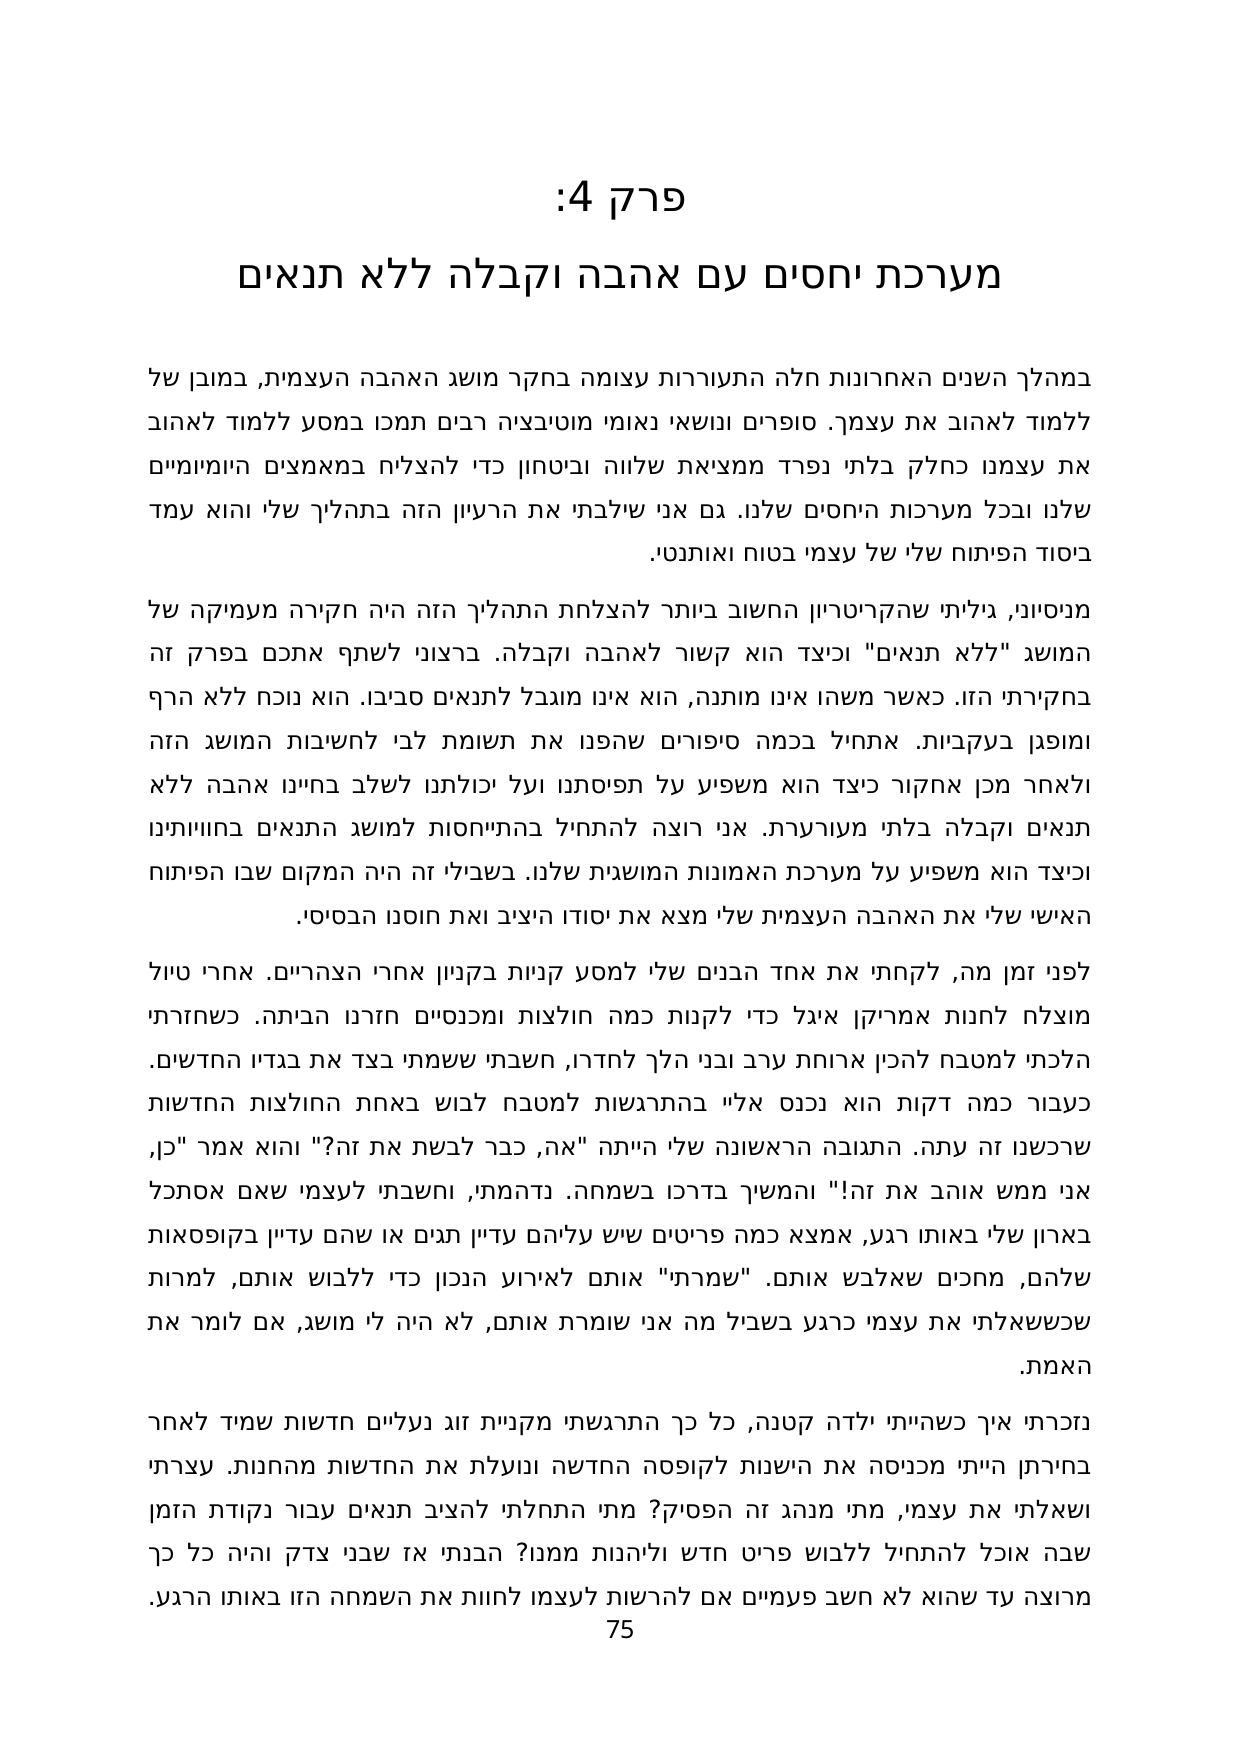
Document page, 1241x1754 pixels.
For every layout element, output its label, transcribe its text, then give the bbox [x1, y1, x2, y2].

subtitle מערכת יחסים עם אהבה וקבלה ללא תנאים [148, 250, 1093, 298]
text לפני זמן מה, לקחתי את אחד הבנים שלי למסע קניות בקניון אחרי הצהריים. אחרי טיול מוצלח לחנות אמריקן איגל כדי לקנות כמה חולצות ומכנסיים חזרנו הביתה. כשחזרתי הלכתי למטבח להכין ארוחת ערב ובני הלך לחדרו, חשבתי ששמתי בצד את בגדיו החדשים. כעבור כמה דקות הוא נכנס אליי בהתרגשות למטבח לבוש באחת החולצות החדשות שרכשנו זה עתה. התגובה הראשונה שלי הייתה "אה, כבר לבשת את זה?" והוא אמר "כן, אני ממש אוהב את זה!" והמשיך בדרכו בשמחה. נדהמתי, וחשבתי לעצמי שאם אסתכל בארון שלי באותו רגע, אמצא כמה פריטים שיש עליהם עדיין תגים או שהם עדיין בקופסאות שלהם, מחכים שאלבש אותם. "שמרתי" אותם לאירוע הנכון כדי ללבוש אותם, למרות שכששאלתי את עצמי כרגע בשביל מה אני שומרת אותם, לא היה לי מושג, אם לומר את האמת. [148, 957, 1093, 1380]
text במהלך השנים האחרונות חלה התעוררות עצומה בחקר מושג האהבה העצמית, במובן של ללמוד לאהוב את עצמך. סופרים ונושאי נאומי מוטיבציה רבים תמכו במסע ללמוד לאהוב את עצמנו כחלק בלתי נפרד ממציאת שלווה וביטחון כדי להצליח במאמצים היומיומיים שלנו ובכל מערכות היחסים שלנו. גם אני שילבתי את הרעיון הזה בתהליך שלי והוא עמד ביסוד הפיתוח שלי של עצמי בטוח ואותנטי. [148, 363, 1093, 568]
subtitle פרק 4: [148, 173, 1093, 221]
text נזכרתי איך כשהייתי ילדה קטנה, כל כך התרגשתי מקניית זוג נעליים חדשות שמיד לאחר בחירתן הייתי מכניסה את הישנות לקופסה החדשה ונועלת את החדשות מהחנות. עצרתי ושאלתי את עצמי, מתי מנהג זה הפסיק? מתי התחלתי להציב תנאים עבור נקודת הזמן שבה אוכל להתחיל ללבוש פריט חדש וליהנות ממנו? הבנתי אז שבני צדק והיה כל כך מרוצה עד שהוא לא חשב פעמיים אם להרשות לעצמו לחוות את השמחה הזו באותו הרגע. [148, 1407, 1093, 1611]
text מניסיוני, גיליתי שהקריטריון החשוב ביותר להצלחת התהליך הזה היה חקירה מעמיקה של המושג "ללא תנאים" וכיצד הוא קשור לאהבה וקבלה. ברצוני לשתף אתכם בפרק זה בחקירתי הזו. כאשר משהו אינו מותנה, הוא אינו מוגבל לתנאים סביבו. הוא נוכח ללא הרף ומופגן בעקביות. אתחיל בכמה סיפורים שהפנו את תשומת לבי לחשיבות המושג הזה ולאחר מכן אחקור כיצד הוא משפיע על תפיסתנו ועל יכולתנו לשלב בחיינו אהבה ללא תנאים וקבלה בלתי מעורערת. אני רוצה להתחיל בהתייחסות למושג התנאים בחוויותינו וכיצד הוא משפיע על מערכת האמונות המושגית שלנו. בשבילי זה היה המקום שבו הפיתוח האישי שלי את האהבה העצמית שלי מצא את יסודו היציב ואת חוסנו הבסיסי. [148, 595, 1093, 930]
